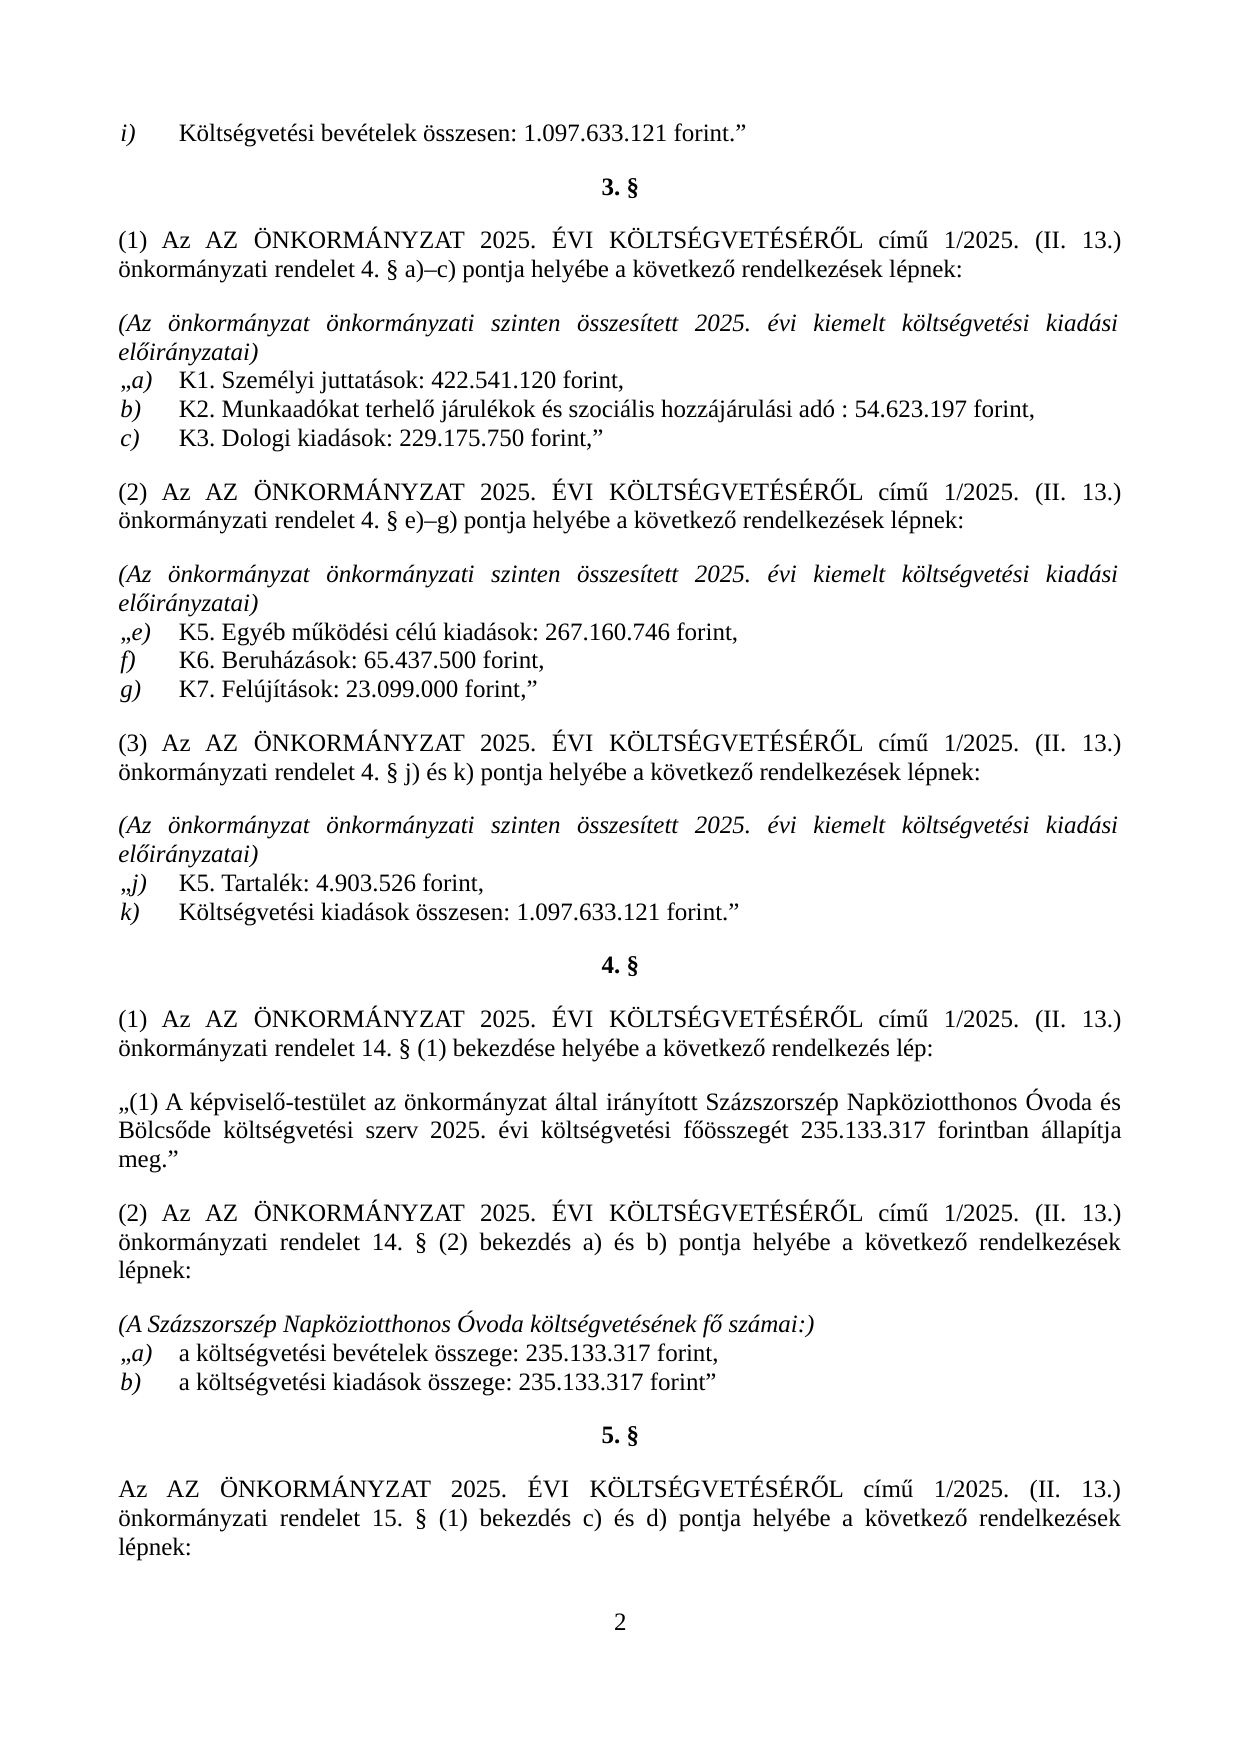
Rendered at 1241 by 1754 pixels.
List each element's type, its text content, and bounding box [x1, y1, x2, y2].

text „a) K1. Személyi juttatások: 422.541.120 forint, [120, 366, 1122, 394]
text k) Költségvetési kiadások összesen: 1.097.633.121 forint.” [120, 897, 1122, 926]
text (1) Az AZ ÖNKORMÁNYZAT 2025. ÉVI KÖLTSÉGVETÉSÉRŐL című 1/2025. (II. 13.) önkormányzati rendelet 14. § (1) bekezdése helyébe a következő rendelkezés lép: [118, 1004, 1122, 1062]
text 4. § [118, 951, 1122, 979]
text (2) Az AZ ÖNKORMÁNYZAT 2025. ÉVI KÖLTSÉGVETÉSÉRŐL című 1/2025. (II. 13.) önkormányzati rendelet 14. § (2) bekezdés a) és b) pontja helyébe a következő rendelkezések lépnek: [118, 1198, 1122, 1284]
text (1) Az AZ ÖNKORMÁNYZAT 2025. ÉVI KÖLTSÉGVETÉSÉRŐL című 1/2025. (II. 13.) önkormányzati rendelet 4. § a)–c) pontja helyébe a következő rendelkezések lépnek: [118, 226, 1122, 283]
text Az AZ ÖNKORMÁNYZAT 2025. ÉVI KÖLTSÉGVETÉSÉRŐL című 1/2025. (II. 13.) önkormányzati rendelet 15. § (1) bekezdés c) és d) pontja helyébe a következő rendelkezések lépnek: [118, 1474, 1122, 1561]
text (2) Az AZ ÖNKORMÁNYZAT 2025. ÉVI KÖLTSÉGVETÉSÉRŐL című 1/2025. (II. 13.) önkormányzati rendelet 4. § e)–g) pontja helyébe a következő rendelkezések lépnek: [118, 477, 1122, 534]
text (Az önkormányzat önkormányzati szinten összesített 2025. évi kiemelt költségvetési kiadási előirányzatai) [118, 308, 1122, 366]
text b) a költségvetési kiadások összege: 235.133.317 forint” [120, 1367, 1122, 1396]
text (A Százszorszép Napköziotthonos Óvoda költségvetésének fő számai:) [118, 1309, 1122, 1338]
text b) K2. Munkaadókat terhelő járulékok és szociális hozzájárulási adó : 54.623.197 forint, [120, 394, 1122, 423]
text 3. § [118, 172, 1122, 201]
text 5. § [118, 1421, 1122, 1449]
text „(1) A képviselő-testület az önkormányzat által irányított Százszorszép Napköziotthonos Óvoda és Bölcsőde költségvetési szerv 2025. évi költségvetési főösszegét 235.133.317 forintban állapítja meg.” [118, 1087, 1122, 1173]
text c) K3. Dologi kiadások: 229.175.750 forint,” [120, 423, 1122, 452]
text (3) Az AZ ÖNKORMÁNYZAT 2025. ÉVI KÖLTSÉGVETÉSÉRŐL című 1/2025. (II. 13.) önkormányzati rendelet 4. § j) és k) pontja helyébe a következő rendelkezések lépnek: [118, 728, 1122, 786]
text (Az önkormányzat önkormányzati szinten összesített 2025. évi kiemelt költségvetési kiadási előirányzatai) [118, 811, 1122, 868]
text „e) K5. Egyéb működési célú kiadások: 267.160.746 forint, [120, 617, 1122, 646]
text f) K6. Beruházások: 65.437.500 forint, [120, 646, 1122, 674]
text (Az önkormányzat önkormányzati szinten összesített 2025. évi kiemelt költségvetési kiadási előirányzatai) [118, 559, 1122, 617]
text i) Költségvetési bevételek összesen: 1.097.633.121 forint.” [120, 118, 1122, 147]
text „a) a költségvetési bevételek összege: 235.133.317 forint, [120, 1338, 1122, 1367]
text „j) K5. Tartalék: 4.903.526 forint, [120, 868, 1122, 897]
text g) K7. Felújítások: 23.099.000 forint,” [120, 674, 1122, 703]
